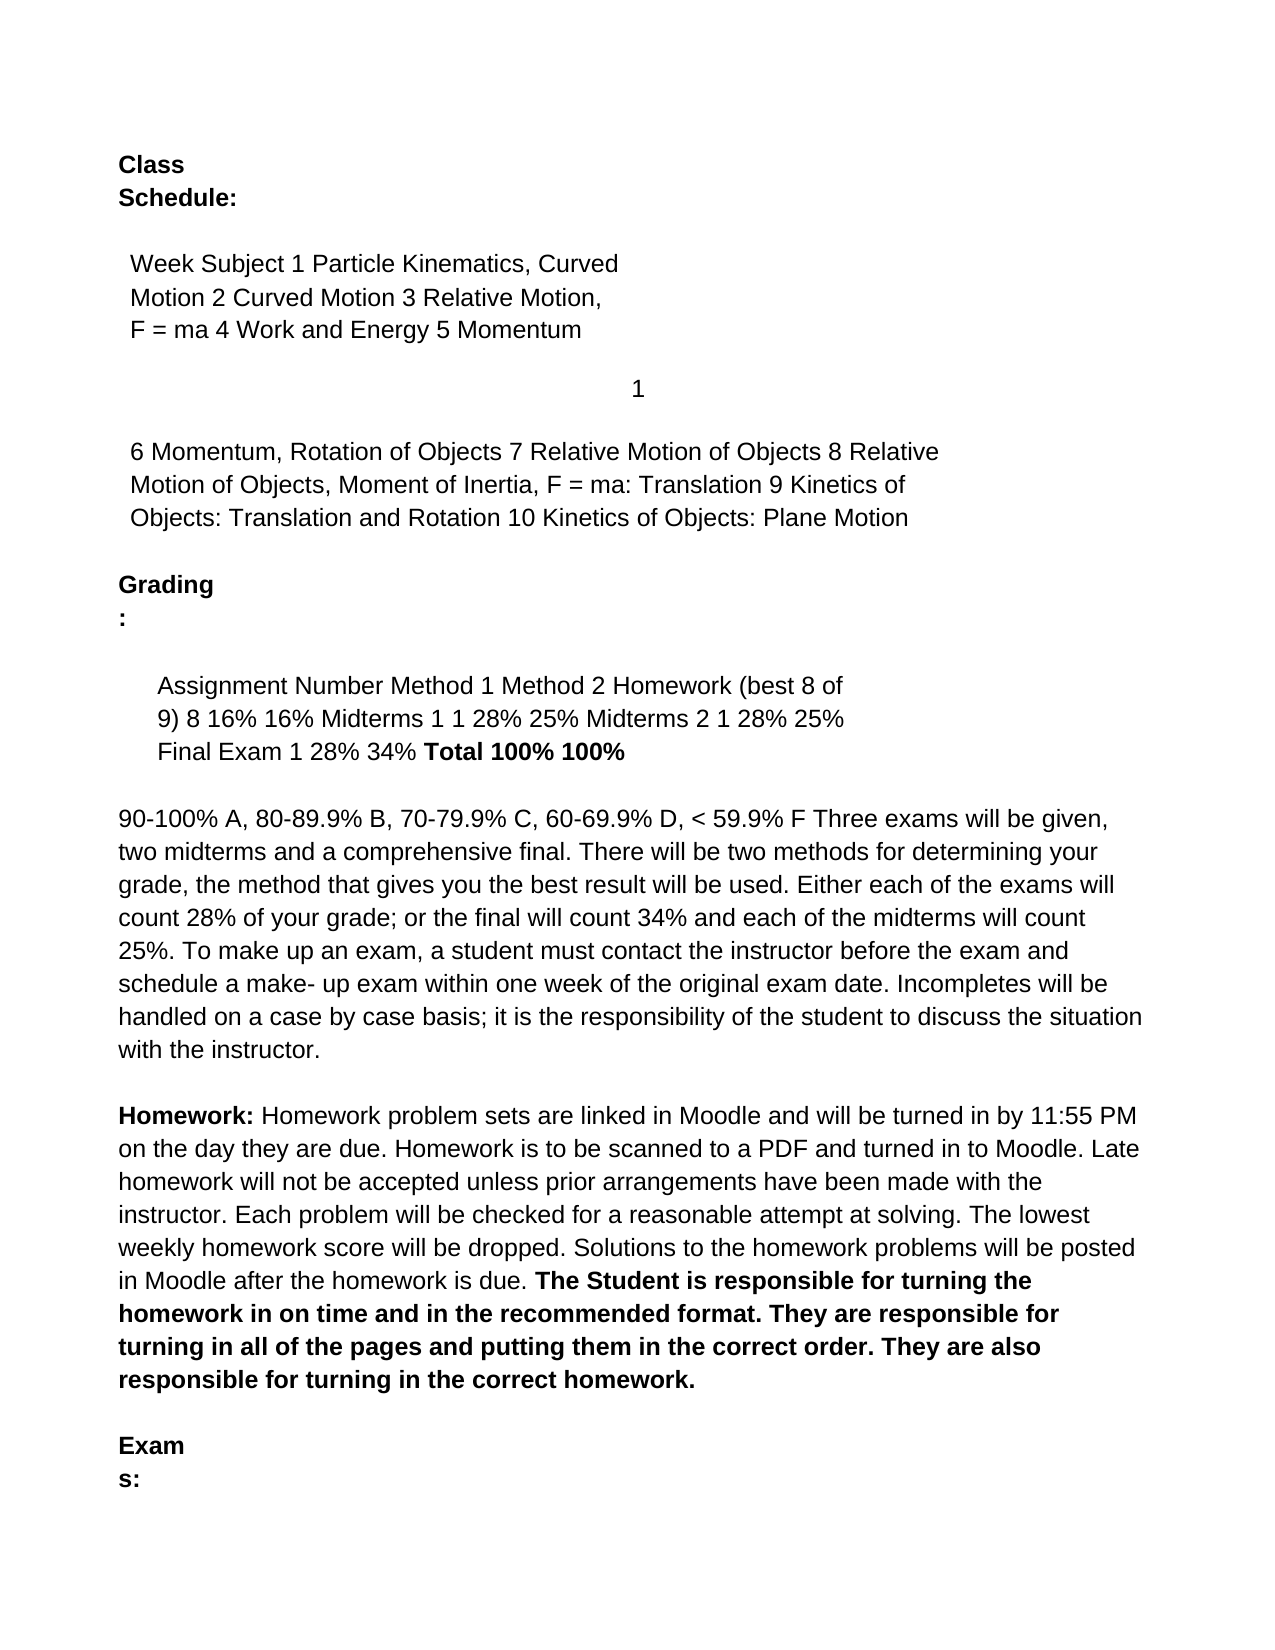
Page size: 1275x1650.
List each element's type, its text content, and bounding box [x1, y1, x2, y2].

text 90-100% A, 80-89.9% B, 70-79.9% C, 60-69.9% D, < 59.9% F Three exams will be given, two midterms and a comprehensive final. There will be two methods for determining your grade, the method that gives you the best result will be used. Either each of the exams will count 28% of your grade; or the final will count 34% and each of the midterms will count 25%. To make up an exam, a student must contact the instructor before the exam and schedule a make- up exam within one week of the original exam date. Incompletes will be handled on a case by case basis; it is the responsibility of the student to discuss the situation with the instructor. [118, 804, 1150, 1064]
text Homework: Homework problem sets are linked in Moodle and will be turned in by 11:55 PM on the day they are due. Homework is to be scanned to a PDF and turned in to Moodle. Late homework will not be accepted unless prior arrangements have been made with the instructor. Each problem will be checked for a reasonable attempt at solving. The lowest weekly homework score will be dropped. Solutions to the homework problems will be posted in Moodle after the homework is due. The Student is responsible for turning the homework in on time and in the recommended format. They are responsible for turning in all of the pages and putting them in the correct order. They are also responsible for turning in the correct homework. [118, 1101, 1148, 1394]
text Grading: [118, 570, 217, 631]
text Week Subject 1 Particle Kinematics, Curved Motion 2 Curved Motion 3 Relative Motion, F = ma 4 Work and Energy 5 Momentum [130, 249, 624, 344]
text 6 Momentum, Rotation of Objects 7 Relative Motion of Objects 8 Relative Motion of Objects, Moment of Inertia, F = ma: Translation 9 Kinetics of Objects: Translation and Rotation 10 Kinetics of Objects: Plane Motion [130, 437, 941, 532]
text Class Schedule: [118, 150, 286, 212]
text Assignment Number Method 1 Method 2 Homework (best 8 of 9) 8 16% 16% Midterms 1 1 28% 25% Midterms 2 1 28% 25% Final Exam 1 28% 34% Total 100% 100% [157, 671, 868, 766]
text Exams: [118, 1431, 198, 1492]
